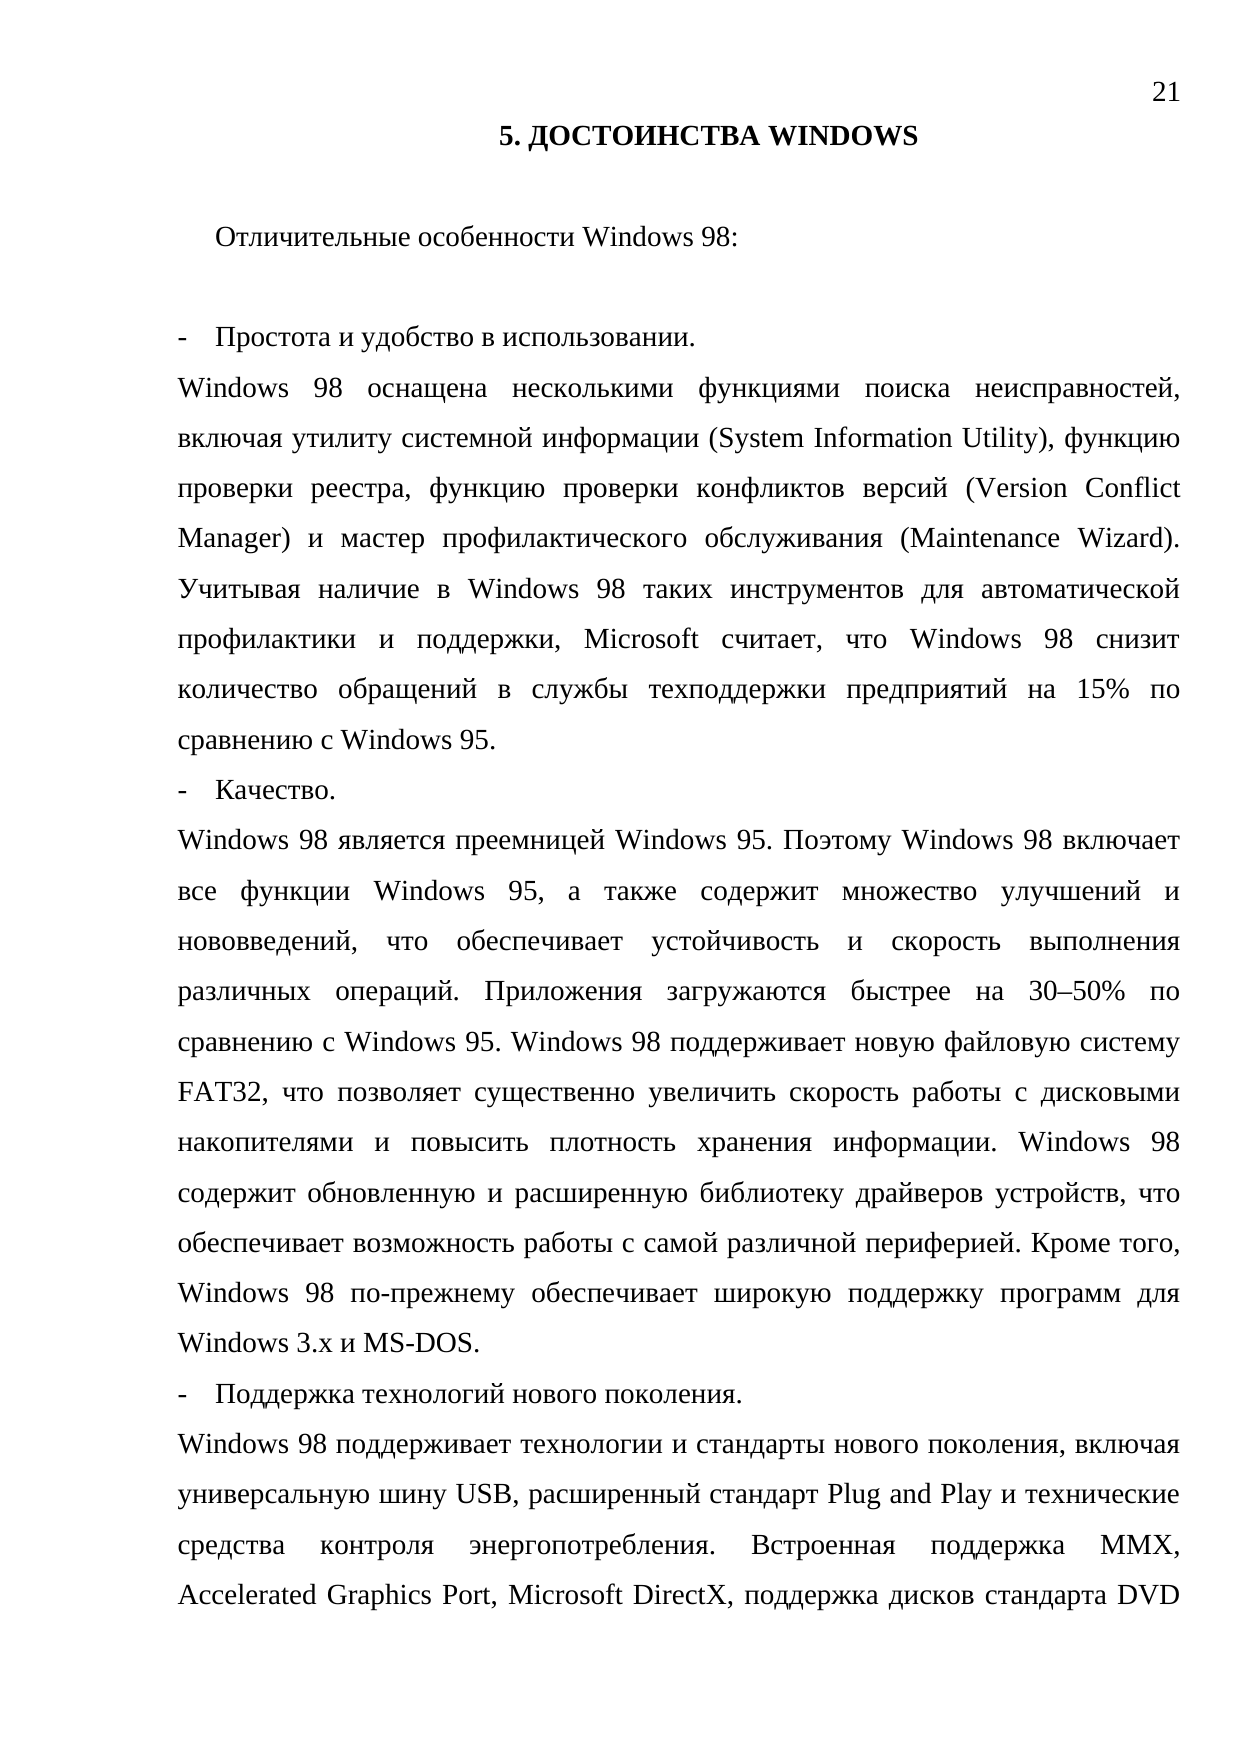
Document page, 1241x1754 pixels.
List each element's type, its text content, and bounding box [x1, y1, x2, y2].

text Windows 98 является преемницей Windows 95. Поэтому Windows 98 включает все функции Windows 95, а также содержит множество улучшений и нововведений, что обеспечивает устойчивость и скорость выполнения различных операций. Приложения загружаются быстрее на 30–50% по сравнению с Windows 95. Windows 98 поддерживает новую файловую систему FAT32, что позволяет существенно увеличить скорость работы с дисковыми накопителями и повысить плотность хранения информации. Windows 98 содержит обновленную и расширенную библиотеку драйверов устройств, что обеспечивает возможность работы с самой различной периферией. Кроме того, Windows 98 по-прежнему обеспечивает широкую поддержку программ для Windows 3.х и MS-DOS. [177, 822, 1181, 1359]
text Отличительные особенности Windows 98: [177, 219, 1181, 252]
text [177, 1426, 1181, 1611]
list Поддержка технологий нового поколения. [177, 1376, 1181, 1409]
list Качество. [177, 772, 1181, 806]
text Windows 98 оснащена несколькими функциями поиска неисправностей, включая утилиту системной информации (System Information Utility), функцию проверки реестра, функцию проверки конфликтов версий (Version Conflict Manager) и мастер профилактического обслуживания (Maintenance Wizard). Учитывая наличие в Windows 98 таких инструментов для автоматической профилактики и поддержки, Microsoft считает, что Windows 98 снизит количество обращений в службы техподдержки предприятий на 15% по сравнению с Windows 95. [177, 370, 1181, 755]
list Простота и удобство в использовании. [177, 319, 1181, 353]
text 5. Достоинства Windows [177, 118, 1181, 152]
